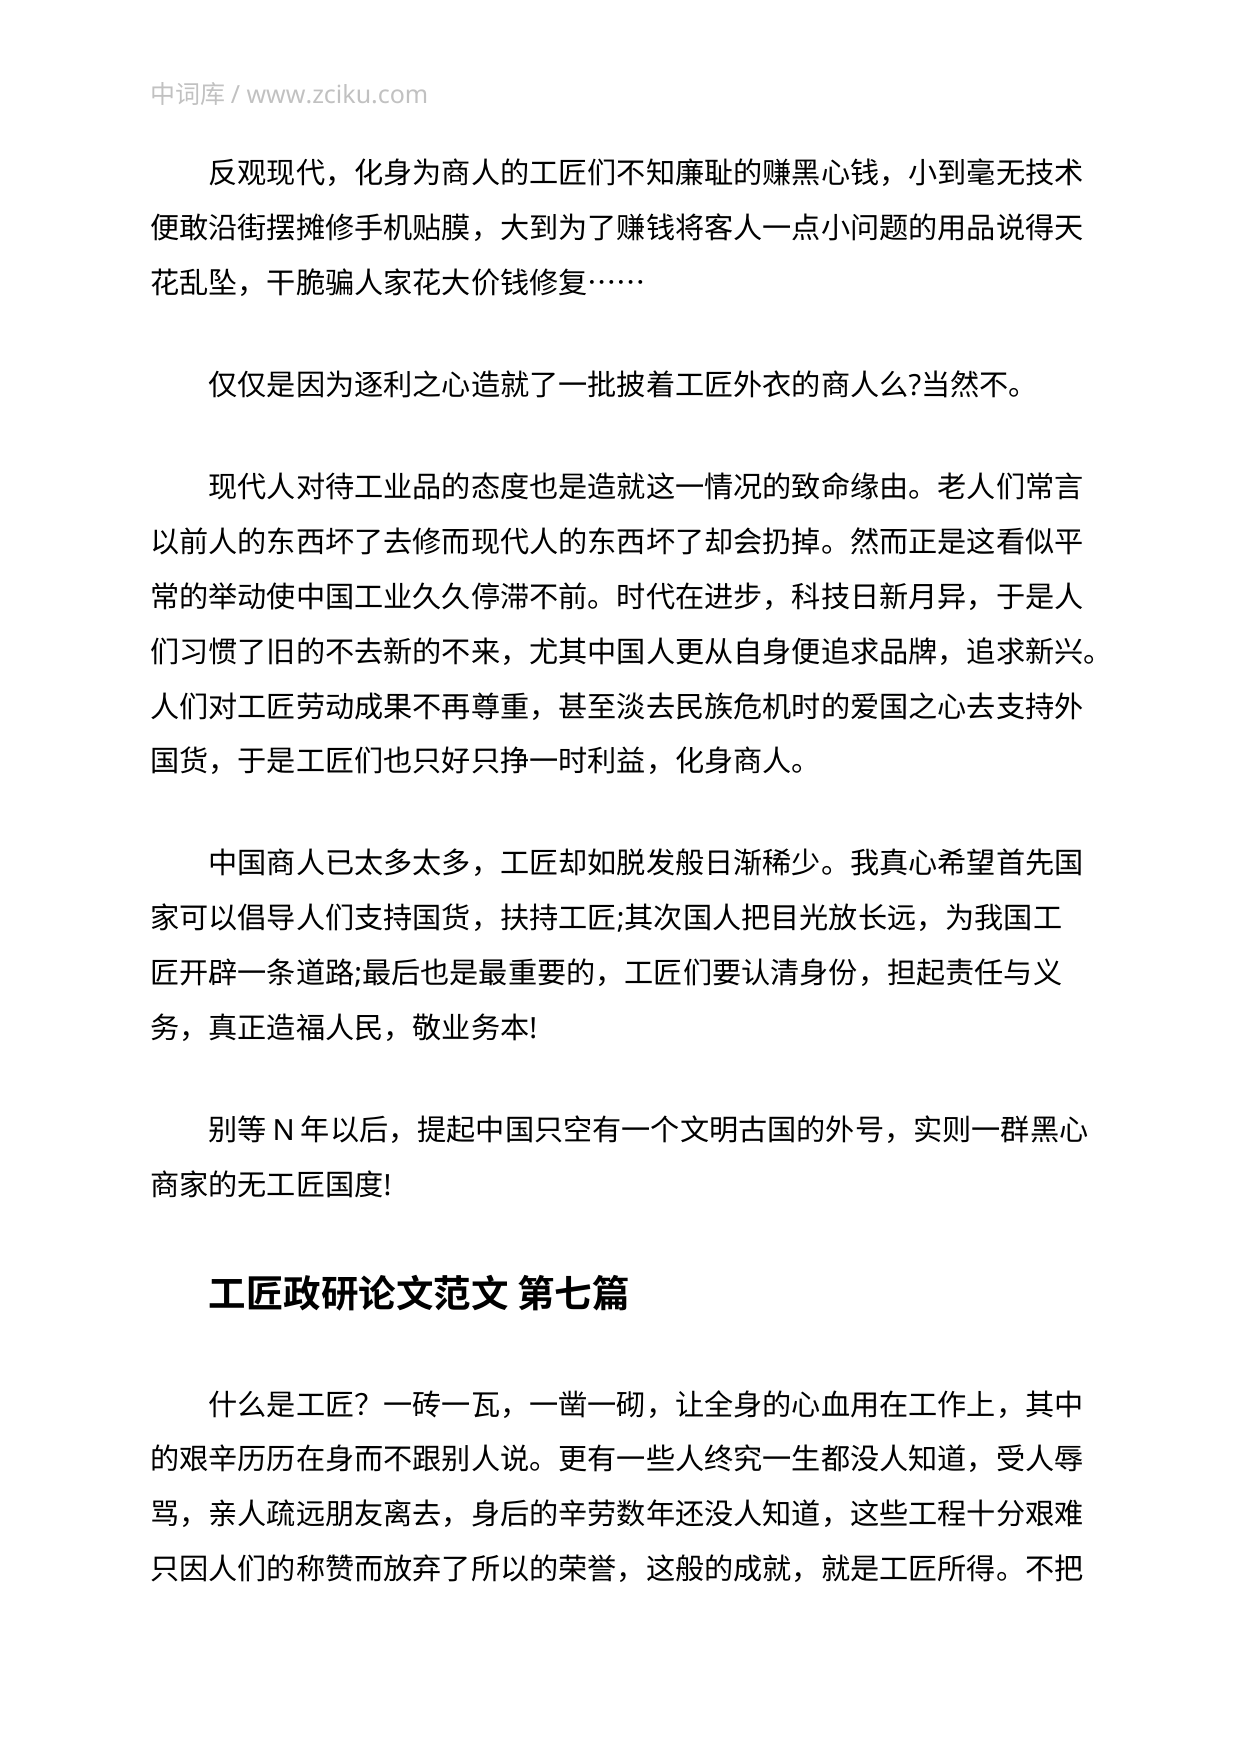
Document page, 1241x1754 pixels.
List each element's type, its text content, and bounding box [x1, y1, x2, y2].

text 中国商人已太多太多，工匠却如脱发般日渐稀少。我真心希望首先国家可以倡导人们支持国货，扶持工匠;其次国人把目光放长远，为我国工匠开辟一条道路;最后也是最重要的，工匠们要认清身份，担起责任与义务，真正造福人民，敬业务本! [150, 840, 1090, 1047]
text 仅仅是因为逐利之心造就了一批披着工匠外衣的商人么?当然不。 [150, 362, 1090, 404]
text 现代人对待工业品的态度也是造就这一情况的致命缘由。老人们常言以前人的东西坏了去修而现代人的东西坏了却会扔掉。然而正是这看似平常的举动使中国工业久久停滞不前。时代在进步，科技日新月异，于是人们习惯了旧的不去新的不来，尤其中国人更从自身便追求品牌，追求新兴。人们对工匠劳动成果不再尊重，甚至淡去民族危机时的爱国之心去支持外国货，于是工匠们也只好只挣一时利益，化身商人。 [150, 463, 1090, 780]
text 工匠政研论文范文 第七篇 [150, 1264, 1090, 1318]
text 别等N年以后，提起中国只空有一个文明古国的外号，实则一群黑心商家的无工匠国度! [150, 1107, 1090, 1204]
text 反观现代，化身为商人的工匠们不知廉耻的赚黑心钱，小到毫无技术便敢沿街摆摊修手机贴膜，大到为了赚钱将客人一点小问题的用品说得天花乱坠，干脆骗人家花大价钱修复…… [150, 150, 1090, 302]
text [150, 1381, 1090, 1588]
